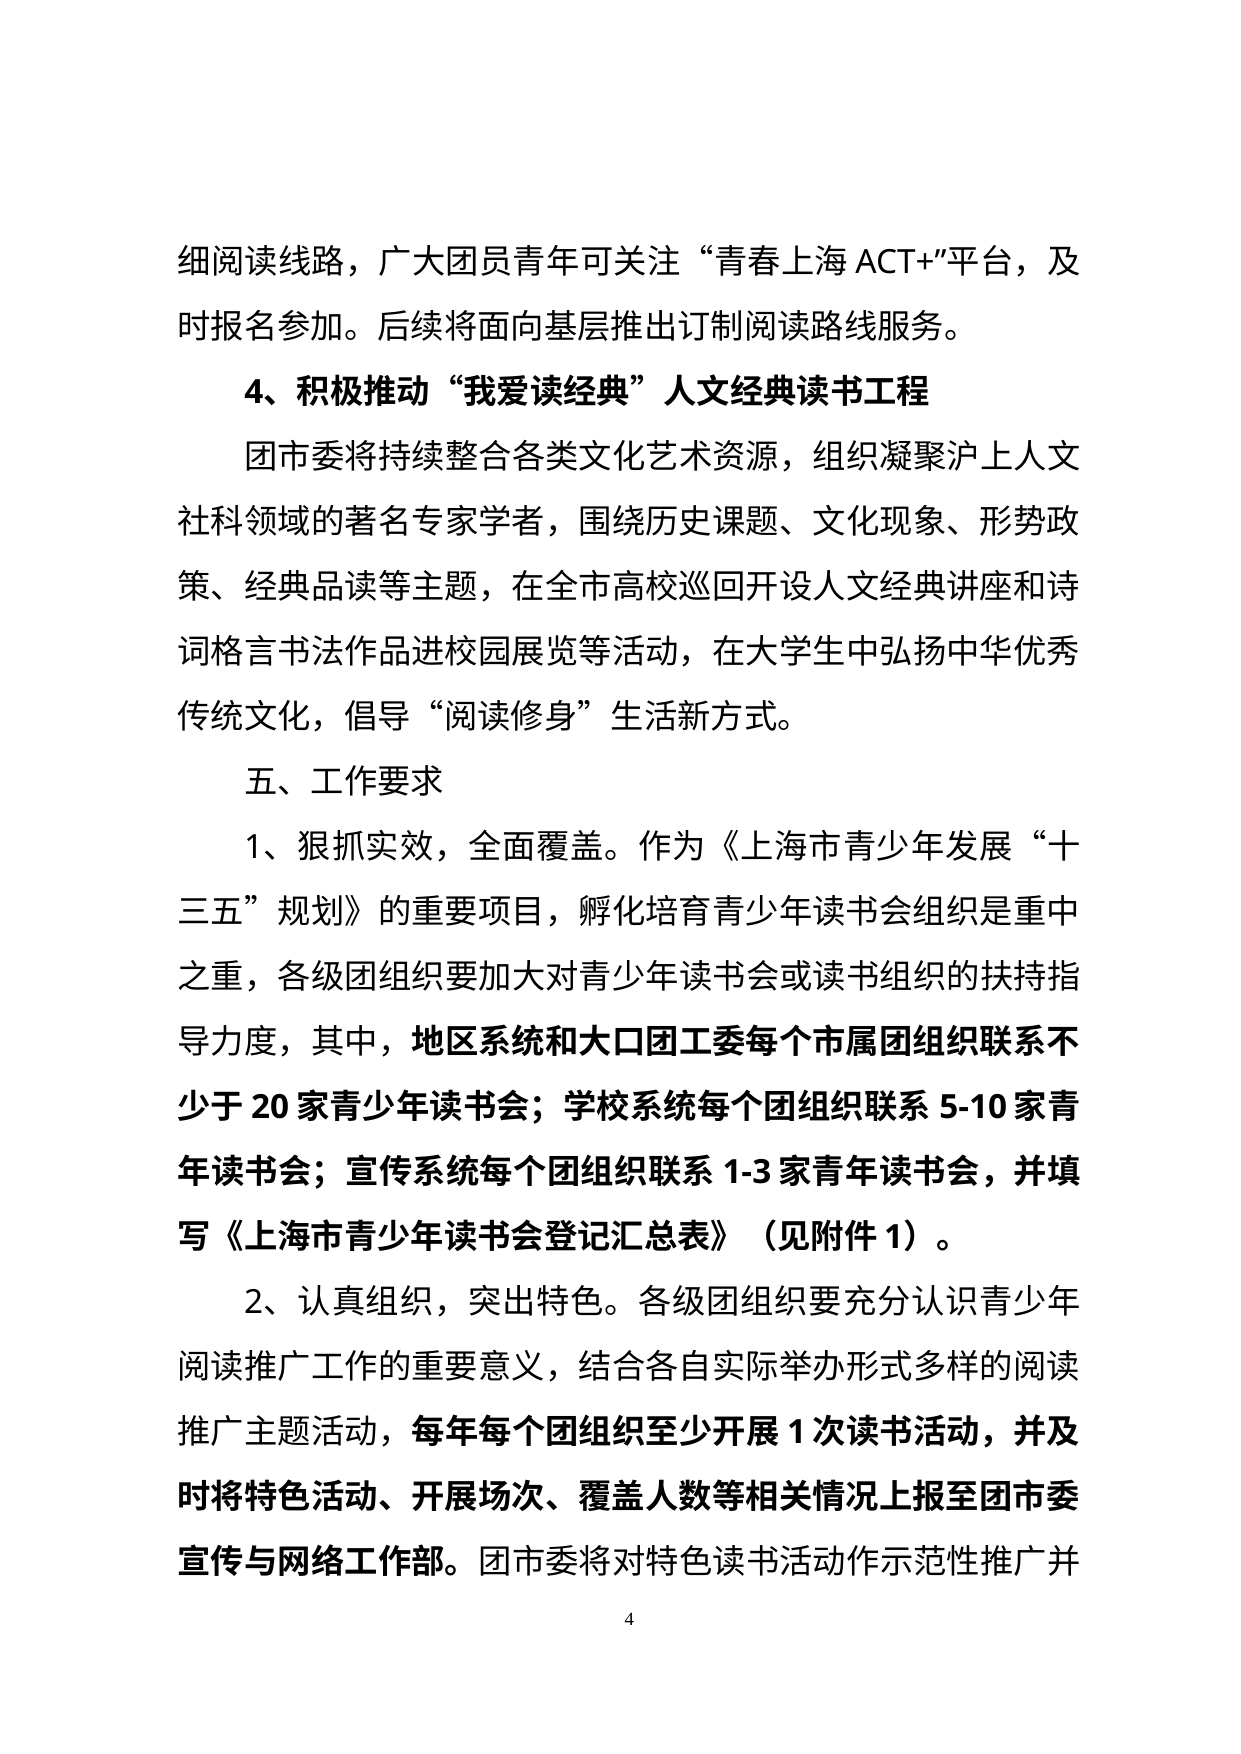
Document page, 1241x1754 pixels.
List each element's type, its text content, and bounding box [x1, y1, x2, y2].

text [177, 227, 1081, 357]
text 团市委将持续整合各类文化艺术资源，组织凝聚沪上人文社科领域的著名专家学者，围绕历史课题、文化现象、形势政策、经典品读等主题，在全市高校巡回开设人文经典讲座和诗词格言书法作品进校园展览等活动，在大学生中弘扬中华优秀传统文化，倡导“阅读修身”生活新方式。 [177, 422, 1081, 747]
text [177, 1267, 1081, 1592]
text 4、积极推动“我爱读经典”人文经典读书工程 [177, 357, 1081, 422]
text 五、工作要求 [177, 747, 1081, 812]
text 1、狠抓实效，全面覆盖。作为《上海市青少年发展“十三五”规划》的重要项目，孵化培育青少年读书会组织是重中之重，各级团组织要加大对青少年读书会或读书组织的扶持指导力度，其中，地区系统和大口团工委每个市属团组织联系不少于20家青少年读书会；学校系统每个团组织联系5-10家青年读书会；宣传系统每个团组织联系1-3家青年读书会，并填写《上海市青少年读书会登记汇总表》（见附件1）。 [177, 812, 1081, 1267]
